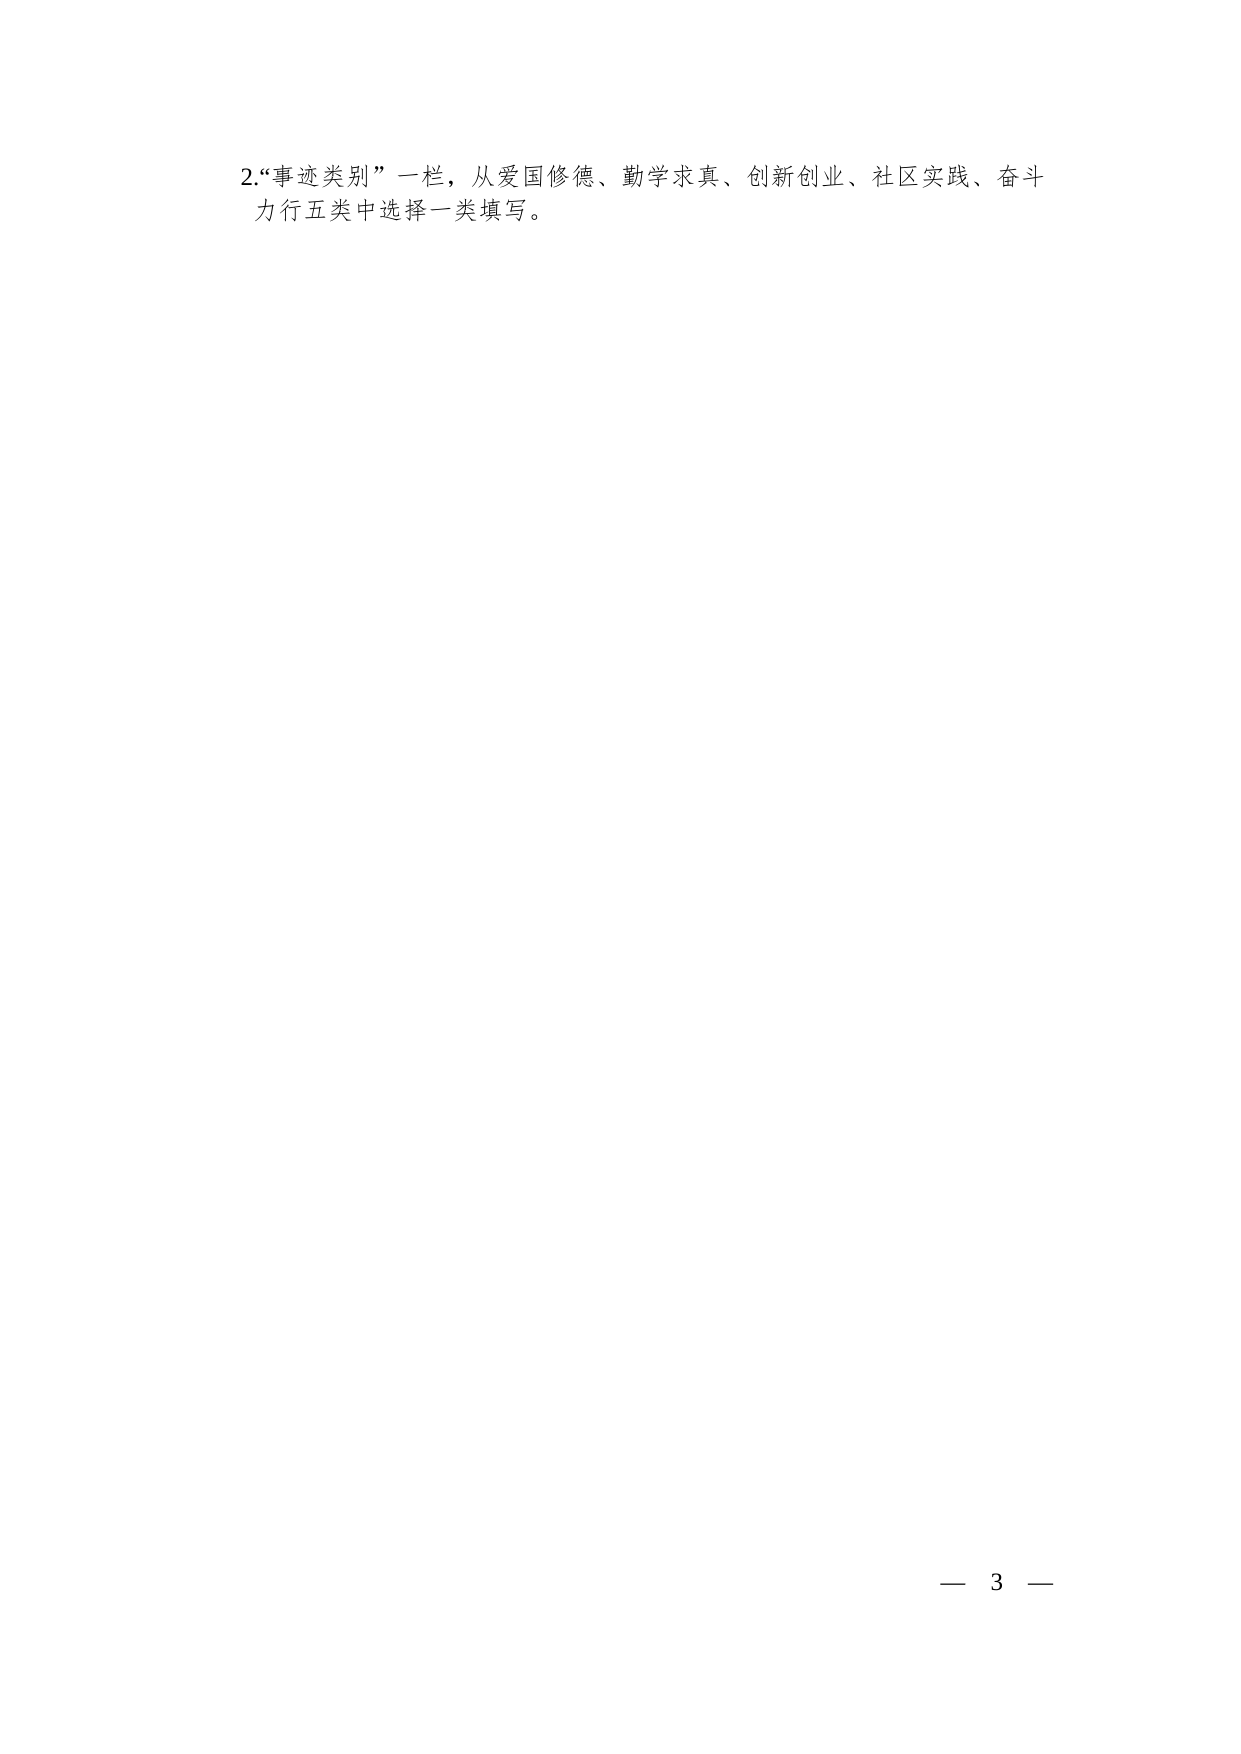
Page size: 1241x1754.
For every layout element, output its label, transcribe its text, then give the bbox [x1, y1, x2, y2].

text 2.“事迹类别”一栏，从爱国修德、勤学求真、创新创业、社区实践、奋斗力行五类中选择一类填写。 [240, 159, 1053, 224]
